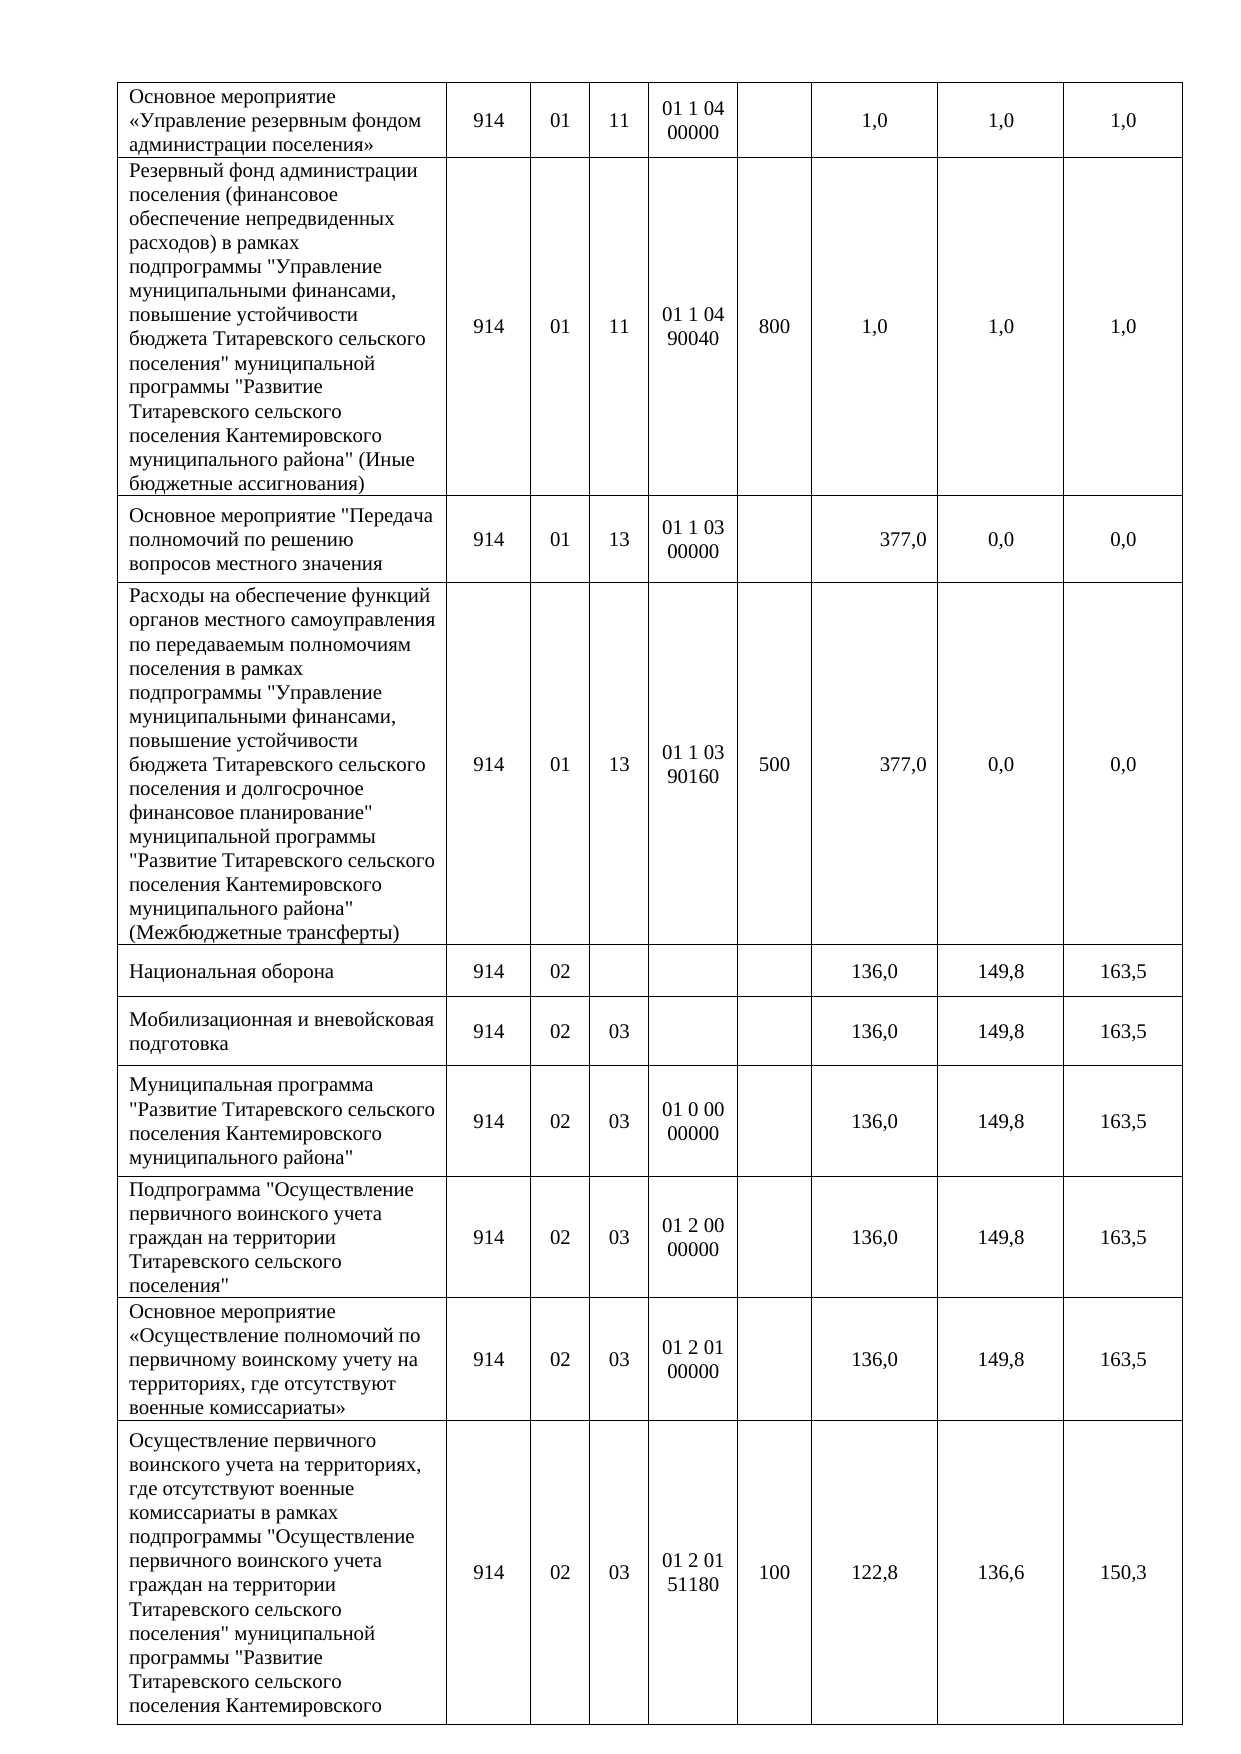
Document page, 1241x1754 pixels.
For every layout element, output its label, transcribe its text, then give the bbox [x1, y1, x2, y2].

table_cell Основное мероприятие «Осуществление полномочий по первичному воинскому учету на территориях, где отсутствуют военные комиссариаты» [118, 1298, 446, 1420]
table_cell 01 1 03 90160 [649, 583, 737, 944]
table_cell 02 [531, 1066, 589, 1176]
table_cell [649, 945, 737, 996]
table_cell [590, 945, 648, 996]
table_cell 0,0 [1064, 583, 1182, 944]
table_cell 0,0 [938, 583, 1063, 944]
table_cell 914 [447, 583, 530, 944]
table_cell 163,5 [1064, 1298, 1182, 1420]
table_cell 377,0 [812, 496, 937, 582]
table_cell [649, 997, 737, 1064]
table_cell 136,0 [812, 1298, 937, 1420]
table_cell 01 [531, 83, 589, 157]
table_cell 1,0 [1064, 158, 1182, 495]
table_cell [738, 1066, 811, 1176]
table_cell 13 [590, 496, 648, 582]
table_cell 01 [531, 158, 589, 495]
table_cell [738, 1177, 811, 1297]
table_cell 03 [590, 1421, 648, 1723]
table_cell 149,8 [938, 1298, 1063, 1420]
table_cell 149,8 [938, 997, 1063, 1064]
table_cell [738, 945, 811, 996]
table_cell Расходы на обеспечение функций органов местного самоуправления по передаваемым полномочиям поселения в рамках подпрограммы "Управление муниципальными финансами, повышение устойчивости бюджета Титаревского сельского поселения и долгосрочное финансовое планирование" муниципальной программы "Развитие Титаревского сельского поселения Кантемировского муниципального района" (Межбюджетные трансферты) [118, 583, 446, 944]
table_cell Основное мероприятие "Передача полномочий по решению вопросов местного значения [118, 496, 446, 582]
table_cell 136,0 [812, 1066, 937, 1176]
table_cell 136,6 [938, 1421, 1063, 1723]
table_cell 163,5 [1064, 1177, 1182, 1297]
table_cell 01 2 01 00000 [649, 1298, 737, 1420]
table_cell Национальная оборона [118, 945, 446, 996]
table_cell 163,5 [1064, 1066, 1182, 1176]
table_cell 914 [447, 1421, 530, 1723]
table_cell 136,0 [812, 997, 937, 1064]
table_cell 01 [531, 496, 589, 582]
table_cell 914 [447, 1066, 530, 1176]
table_cell 100 [738, 1421, 811, 1723]
table_cell 914 [447, 496, 530, 582]
table_cell Муниципальная программа "Развитие Титаревского сельского поселения Кантемировского муниципального района" [118, 1066, 446, 1176]
table_cell 13 [590, 583, 648, 944]
table_cell 149,8 [938, 945, 1063, 996]
table_cell 02 [531, 945, 589, 996]
table_cell [738, 1298, 811, 1420]
table_cell 914 [447, 83, 530, 157]
table_cell 1,0 [938, 158, 1063, 495]
table_cell 150,3 [1064, 1421, 1182, 1723]
table_cell 03 [590, 997, 648, 1064]
table_cell 1,0 [812, 158, 937, 495]
table_cell 914 [447, 997, 530, 1064]
table_cell [738, 496, 811, 582]
table_cell 01 [531, 583, 589, 944]
table_cell 01 0 00 00000 [649, 1066, 737, 1176]
table_cell 163,5 [1064, 945, 1182, 996]
table_cell 149,8 [938, 1066, 1063, 1176]
table_cell 500 [738, 583, 811, 944]
table_cell 136,0 [812, 945, 937, 996]
table_cell Резервный фонд администрации поселения (финансовое обеспечение непредвиденных расходов) в рамках подпрограммы "Управление муниципальными финансами, повышение устойчивости бюджета Титаревского сельского поселения" муниципальной программы "Развитие Титаревского сельского поселения Кантемировского муниципального района" (Иные бюджетные ассигнования) [118, 158, 446, 495]
table_cell 03 [590, 1298, 648, 1420]
table_cell 1,0 [938, 83, 1063, 157]
table_cell 163,5 [1064, 997, 1182, 1064]
table_cell 01 1 04 00000 [649, 83, 737, 157]
table_cell 800 [738, 158, 811, 495]
table_cell 01 1 04 90040 [649, 158, 737, 495]
table_cell 02 [531, 1177, 589, 1297]
table_cell 03 [590, 1177, 648, 1297]
table_cell 03 [590, 1066, 648, 1176]
table_cell 1,0 [1064, 83, 1182, 157]
table_cell 02 [531, 1298, 589, 1420]
table_cell Мобилизационная и вневойсковая подготовка [118, 997, 446, 1064]
table_cell Основное мероприятие «Управление резервным фондом администрации поселения» [118, 83, 446, 157]
table_cell 02 [531, 997, 589, 1064]
table_cell 11 [590, 83, 648, 157]
table_cell 914 [447, 158, 530, 495]
table_cell 914 [447, 1298, 530, 1420]
table_cell [738, 997, 811, 1064]
table_cell 377,0 [812, 583, 937, 944]
table_cell 122,8 [812, 1421, 937, 1723]
table_cell 0,0 [938, 496, 1063, 582]
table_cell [118, 1421, 446, 1723]
table_cell 149,8 [938, 1177, 1063, 1297]
table_cell 11 [590, 158, 648, 495]
table_cell Подпрограмма "Осуществление первичного воинского учета граждан на территории Титаревского сельского поселения" [118, 1177, 446, 1297]
table_cell 01 2 01 51180 [649, 1421, 737, 1723]
table_cell 136,0 [812, 1177, 937, 1297]
table_cell 02 [531, 1421, 589, 1723]
table_cell 1,0 [812, 83, 937, 157]
table_cell 914 [447, 945, 530, 996]
table_cell 0,0 [1064, 496, 1182, 582]
table_cell 01 1 03 00000 [649, 496, 737, 582]
table_cell [738, 83, 811, 157]
table_cell 914 [447, 1177, 530, 1297]
table_cell 01 2 00 00000 [649, 1177, 737, 1297]
